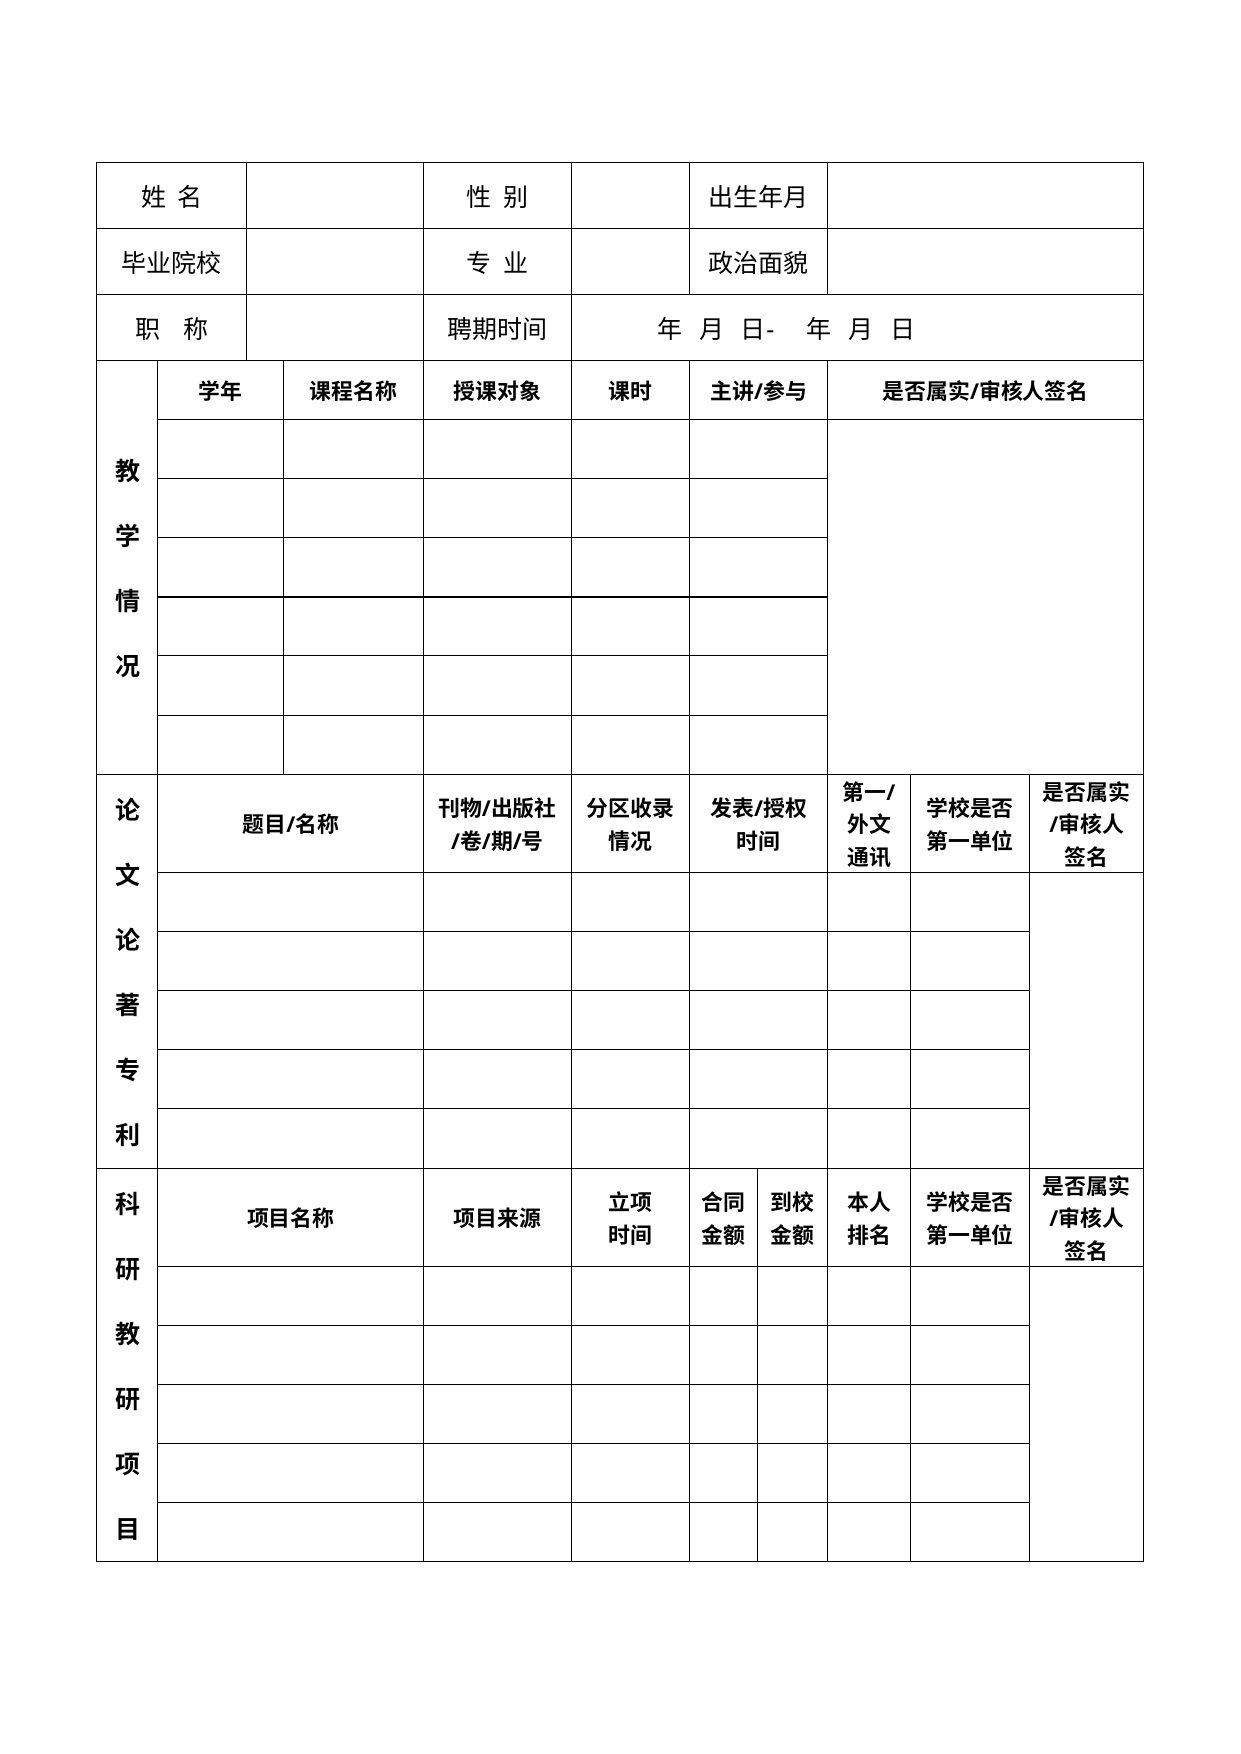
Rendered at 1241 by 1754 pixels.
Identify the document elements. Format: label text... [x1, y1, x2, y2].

table_cell [911, 1444, 1029, 1502]
table_cell [247, 229, 423, 294]
table_cell [690, 1050, 827, 1108]
table_cell [828, 932, 910, 990]
table_cell [572, 1444, 689, 1502]
table_cell [911, 1109, 1029, 1167]
table_header [247, 163, 423, 228]
table_cell 项目名称 [158, 1169, 423, 1266]
table_cell [1030, 1267, 1143, 1561]
table_cell [424, 1326, 571, 1384]
table_cell [158, 716, 283, 773]
table_cell [424, 1503, 571, 1561]
table_cell [911, 1503, 1029, 1561]
table_cell [424, 1050, 571, 1108]
table_cell [690, 479, 827, 537]
table_cell [690, 538, 827, 596]
table_cell 是否属实/审核人签名 [1030, 775, 1143, 872]
table_cell [158, 991, 423, 1049]
table_cell [158, 873, 423, 931]
table_cell [758, 1444, 827, 1502]
table_cell 课程名称 [284, 361, 423, 419]
table_cell [158, 598, 283, 655]
table_cell [690, 656, 827, 714]
table_cell [284, 420, 423, 478]
table_cell [572, 991, 689, 1049]
table_cell [572, 716, 689, 773]
table_cell [758, 1503, 827, 1561]
table_cell [911, 873, 1029, 931]
table_cell [284, 479, 423, 537]
table_cell [828, 1503, 910, 1561]
table_cell [424, 1385, 571, 1443]
table_cell [572, 873, 689, 931]
table_cell [911, 1326, 1029, 1384]
table_cell [424, 1109, 571, 1167]
table_cell [828, 1109, 910, 1167]
table_header 性 别 [424, 163, 571, 228]
table_cell [572, 1109, 689, 1167]
table_cell [158, 420, 283, 478]
table_cell 授课对象 [424, 361, 571, 419]
table_header [572, 163, 689, 228]
table_cell 政治面貌 [690, 229, 827, 294]
table_cell [690, 716, 827, 773]
table_cell 年 月 日- 年 月 日 [572, 295, 1143, 360]
table_cell 职 称 [97, 295, 246, 360]
table_cell 项目来源 [424, 1169, 571, 1266]
table_cell 发表/授权 时间 [690, 775, 827, 872]
table_cell [158, 932, 423, 990]
table_cell 合同金额 [690, 1169, 757, 1266]
table_cell [911, 1267, 1029, 1325]
table_cell [911, 1385, 1029, 1443]
table_cell [572, 656, 689, 714]
table_cell [424, 656, 571, 714]
table_cell [758, 1267, 827, 1325]
table_cell [158, 1109, 423, 1167]
table_cell [690, 1385, 757, 1443]
table_cell [690, 1326, 757, 1384]
table_cell [572, 1050, 689, 1108]
table_cell [828, 873, 910, 931]
table_cell 专 业 [424, 229, 571, 294]
table_cell 刊物/出版社/卷/期/号 [424, 775, 571, 872]
table_cell [828, 991, 910, 1049]
table_cell [572, 1385, 689, 1443]
table_cell 题目/名称 [158, 775, 423, 872]
table_cell [572, 538, 689, 596]
table_cell [690, 873, 827, 931]
table_cell 分区收录情况 [572, 775, 689, 872]
table_cell [158, 479, 283, 537]
table_cell [424, 538, 571, 596]
table_cell [690, 1109, 827, 1167]
table_cell 科研教研项目 [97, 1169, 157, 1561]
table_cell [284, 716, 423, 773]
table_cell [424, 1444, 571, 1502]
table_cell [828, 1385, 910, 1443]
table_cell 本人排名 [828, 1169, 910, 1266]
table_cell [284, 598, 423, 655]
table_cell 聘期时间 [424, 295, 571, 360]
table_cell 到校金额 [758, 1169, 827, 1266]
table_cell 学校是否第一单位 [911, 775, 1029, 872]
table_header 姓 名 [97, 163, 246, 228]
table_cell [572, 598, 689, 655]
table_cell 毕业院校 [97, 229, 246, 294]
table_cell [690, 598, 827, 655]
table_cell [572, 479, 689, 537]
table_cell [690, 991, 827, 1049]
table_cell [158, 538, 283, 596]
table_cell [758, 1326, 827, 1384]
table_cell [158, 1444, 423, 1502]
table_cell 第一/外文通讯 [828, 775, 910, 872]
table_cell [284, 538, 423, 596]
table_cell 课时 [572, 361, 689, 419]
table_cell 论文论著专利 [97, 775, 157, 1167]
table_cell [158, 1385, 423, 1443]
table_cell [1030, 873, 1143, 1167]
table_header [828, 163, 1143, 228]
table_cell [158, 1503, 423, 1561]
table_cell [758, 1385, 827, 1443]
table_header 出生年月 [690, 163, 827, 228]
table_cell [424, 420, 571, 478]
table_cell [424, 1267, 571, 1325]
table_cell [247, 295, 423, 360]
table_cell [690, 1267, 757, 1325]
table_cell [828, 1326, 910, 1384]
table_cell [572, 420, 689, 478]
table_cell [572, 932, 689, 990]
table_cell [690, 1503, 757, 1561]
table_cell 立项 时间 [572, 1169, 689, 1266]
table_cell 学年 [158, 361, 283, 419]
table_cell [828, 420, 1143, 773]
table_cell [284, 656, 423, 714]
table_cell [424, 873, 571, 931]
table_cell [572, 229, 689, 294]
table_cell [424, 991, 571, 1049]
table_cell [911, 1050, 1029, 1108]
table_cell [690, 932, 827, 990]
table_cell [828, 1267, 910, 1325]
table_cell [690, 420, 827, 478]
table_cell [424, 479, 571, 537]
table_cell [158, 656, 283, 714]
table_cell [424, 932, 571, 990]
table_cell [828, 1444, 910, 1502]
table_cell [572, 1503, 689, 1561]
table_cell [911, 932, 1029, 990]
table_cell 是否属实/审核人签名 [828, 361, 1143, 419]
table_cell 主讲/参与 [690, 361, 827, 419]
table_cell [911, 991, 1029, 1049]
table_cell [572, 1267, 689, 1325]
table_cell [158, 1050, 423, 1108]
table_cell 是否属实/审核人签名 [1030, 1169, 1143, 1266]
table_cell [828, 1050, 910, 1108]
table_cell 学校是否第一单位 [911, 1169, 1029, 1266]
table_cell [424, 716, 571, 773]
table_cell [158, 1267, 423, 1325]
table_cell [158, 1326, 423, 1384]
table_cell 教学情况 [97, 361, 157, 773]
table_cell [424, 598, 571, 655]
table_cell [572, 1326, 689, 1384]
table_cell [828, 229, 1143, 294]
table_cell [690, 1444, 757, 1502]
